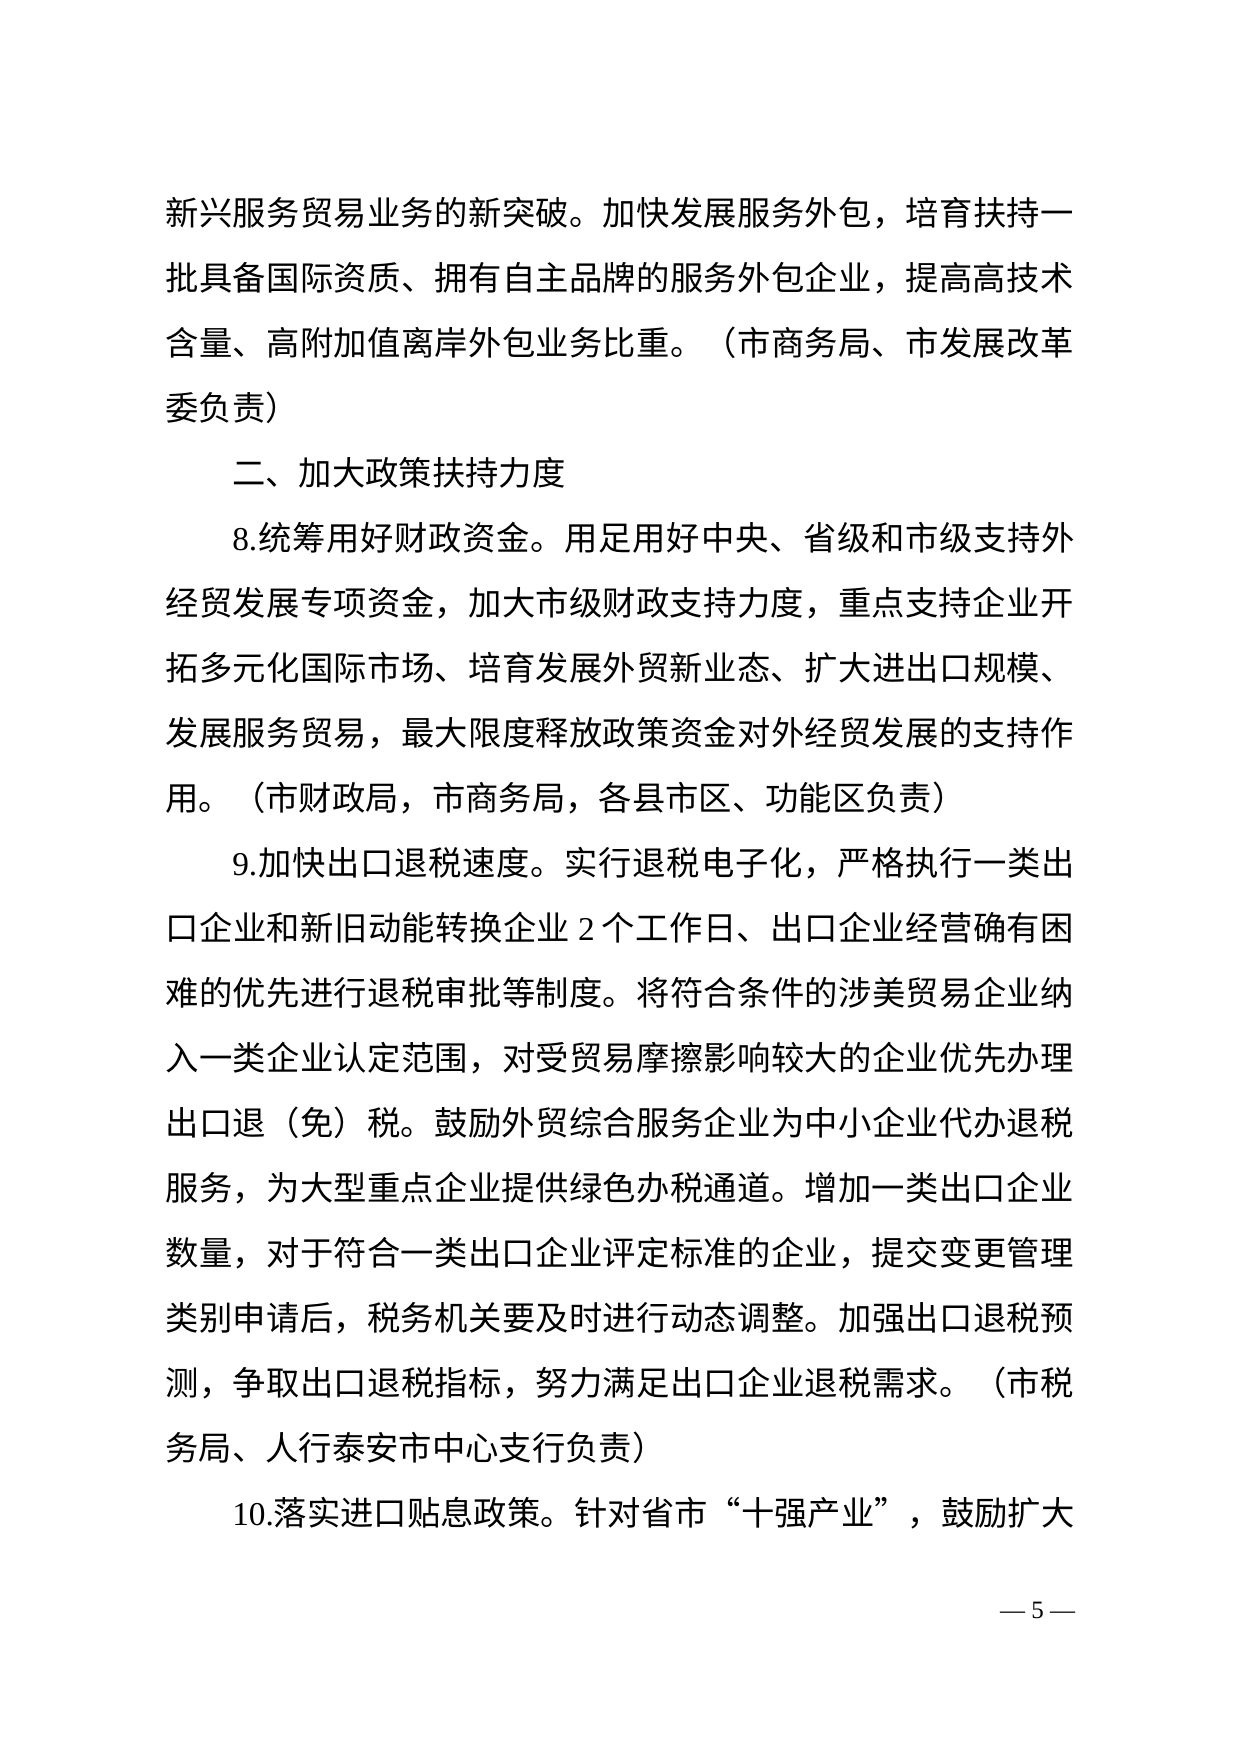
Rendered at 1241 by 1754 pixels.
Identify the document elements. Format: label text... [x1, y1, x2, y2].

text 二、加大政策扶持力度 [165, 438, 1075, 503]
text 8.统筹用好财政资金。用足用好中央、省级和市级支持外经贸发展专项资金，加大市级财政支持力度，重点支持企业开拓多元化国际市场、培育发展外贸新业态、扩大进出口规模、发展服务贸易，最大限度释放政策资金对外经贸发展的支持作用。（市财政局，市商务局，各县市区、功能区负责） [165, 503, 1075, 828]
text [165, 1478, 1075, 1543]
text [165, 178, 1075, 438]
text 9.加快出口退税速度。实行退税电子化，严格执行一类出口企业和新旧动能转换企业2个工作日、出口企业经营确有困难的优先进行退税审批等制度。将符合条件的涉美贸易企业纳入一类企业认定范围，对受贸易摩擦影响较大的企业优先办理出口退（免）税。鼓励外贸综合服务企业为中小企业代办退税服务，为大型重点企业提供绿色办税通道。增加一类出口企业数量，对于符合一类出口企业评定标准的企业，提交变更管理类别申请后，税务机关要及时进行动态调整。加强出口退税预测，争取出口退税指标，努力满足出口企业退税需求。（市税务局、人行泰安市中心支行负责） [165, 828, 1075, 1478]
